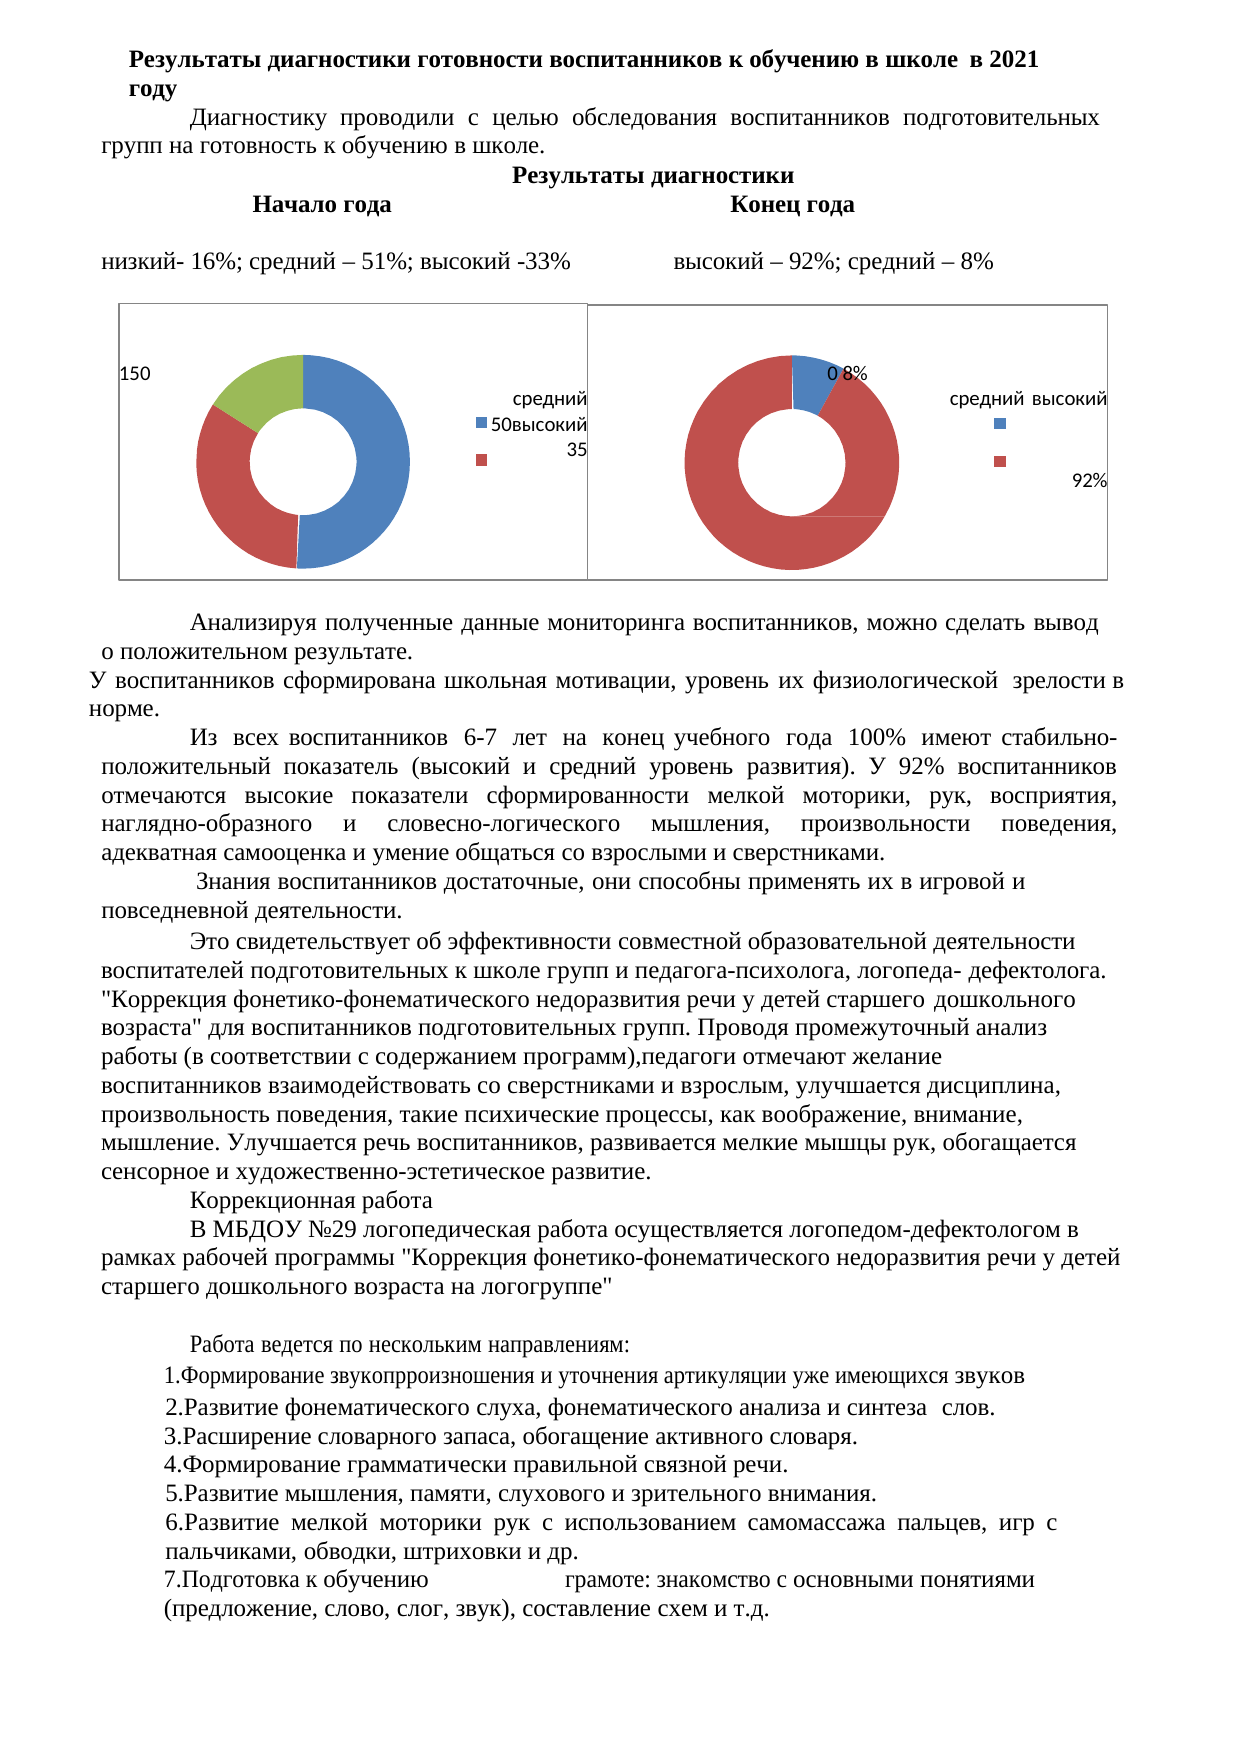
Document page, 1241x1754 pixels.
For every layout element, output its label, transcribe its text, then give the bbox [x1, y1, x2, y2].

text Коррекционная работа [189, 1185, 1178, 1214]
text Начало года Конец года [252, 189, 1178, 217]
text Знания воспитанников достаточные, они способны применять их в игровой и повседневной деятельности. [101, 866, 1124, 923]
text Анализируя полученные данные мониторинга воспитанников, можно сделать вывод о положительном результате. [101, 607, 1119, 665]
text 3.Расширение словарного запаса, обогащение активного словаря. [164, 1421, 1178, 1449]
text Из всех воспитанников 6-7 лет на конец учебного года 100% имеют стабильно- положительный показатель (высокий и средний уровень развития). У 92% воспитанников отмечаются высокие показатели сформированности мелкой моторики, рук, восприятия, наглядно-образного и словесно-логического мышления, произвольности поведения, адекватная самооценка и умение общаться со взрослыми и сверстниками. [101, 722, 1117, 866]
text Это свидетельствует об эффективности совместной образовательной деятельности воспитателей подготовительных к школе групп и педагога-психолога, логопеда- дефектолога. "Коррекция фонетико-фонематического недоразвития речи у детей старшего дошкольного возраста" для воспитанников подготовительных групп. Проводя промежуточный анализ работы (в соответствии с содержанием программ),педагоги отмечают желание воспитанников взаимодействовать со сверстниками и взрослым, улучшается дисциплина, произвольность поведения, такие психические процессы, как воображение, внимание, мышление. Улучшается речь воспитанников, развивается мелкие мышцы рук, обогащается сенсорное и художественно-эстетическое развитие. [101, 926, 1108, 1185]
text В МБДОУ №29 логопедическая работа осуществляется логопедом-дефектологом в рамках рабочей программы "Коррекция фонетико-фонематического недоразвития речи у детей старшего дошкольного возраста на логогруппе" [101, 1214, 1124, 1300]
text У воспитанников сформирована школьная мотивации, уровень их физиологической зрелости в норме. [89, 665, 1181, 722]
text Работа ведется по нескольким направлениям: [101, 1329, 1124, 1357]
text 6.Развитие мелкой моторики рук с использованием самомассажа пальцев, игр с пальчиками, обводки, штриховки и др. [165, 1507, 1166, 1564]
subtitle Результаты диагностики [128, 160, 1178, 189]
text 7.Подготовка к обучению грамоте: знакомство с основными понятиями (предложение, слово, слог, звук), составление схем и т.д. [164, 1564, 1167, 1622]
text 5.Развитие мышления, памяти, слухового и зрительного внимания. [165, 1478, 1178, 1507]
text низкий- 16%; средний – 51%; высокий -33% высокий – 92%; средний – 8% [101, 246, 1178, 274]
subtitle Результаты диагностики готовности воспитанников к обучению в школе в 2021 году [128, 44, 1082, 102]
text 4.Формирование грамматически правильной связной речи. [164, 1449, 1178, 1478]
text 2.Развитие фонематического слуха, фонематического анализа и синтеза слов. [165, 1392, 1178, 1421]
text 1.Формирование звукопрроизношения и уточнения артикуляции уже имеющихся звуков [164, 1360, 1135, 1390]
text Диагностику проводили с целью обследования воспитанников подготовительных групп на готовность к обучению в школе. [101, 102, 1124, 159]
